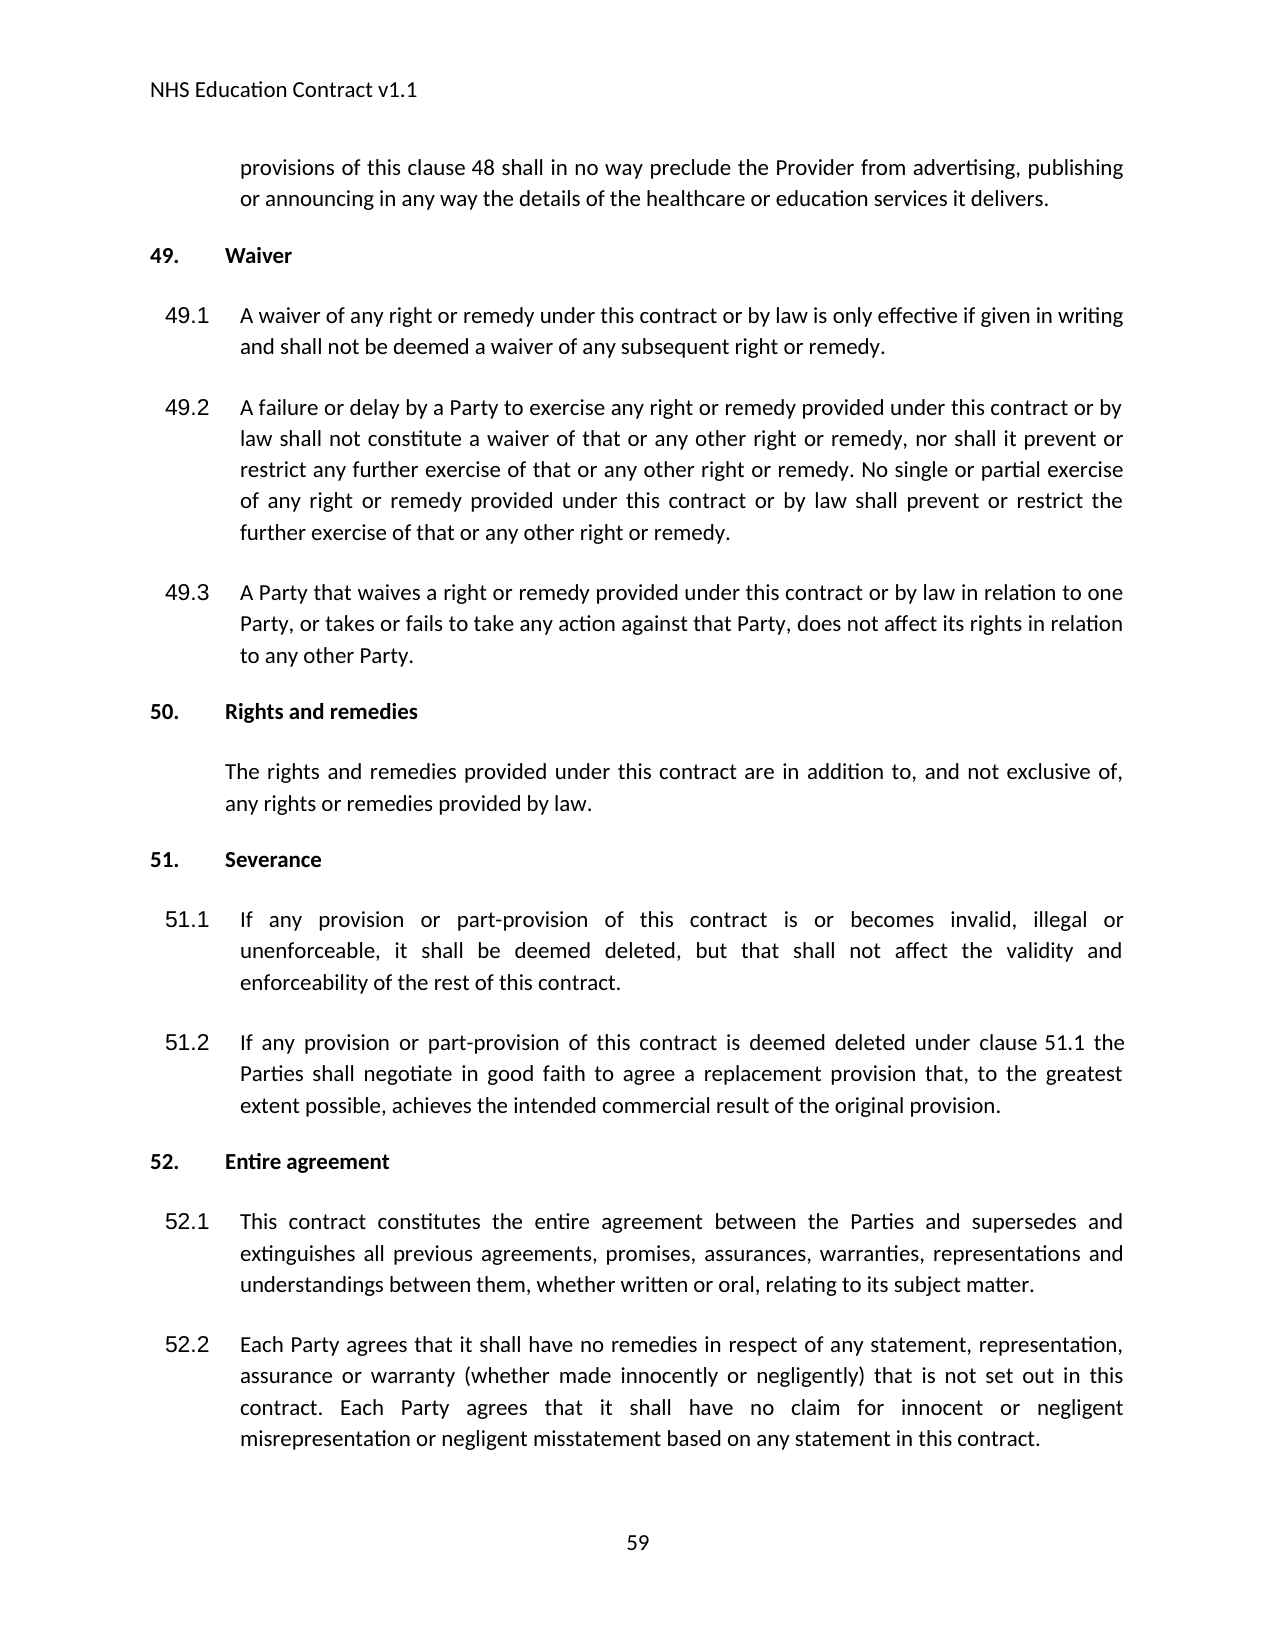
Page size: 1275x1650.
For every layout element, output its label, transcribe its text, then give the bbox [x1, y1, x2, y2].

title A Party that waives a right or remedy provided under this contract or by law in relation to one Party, or takes or fails to take any action against that Party, does not affect its rights in relation to any other Party. [165, 575, 1125, 669]
title A failure or delay by a Party to exercise any right or remedy provided under this contract or by law shall not constitute a waiver of that or any other right or remedy, nor shall it prevent or restrict any further exercise of that or any other right or remedy. No single or partial exercise of any right or remedy provided under this contract or by law shall prevent or restrict the further exercise of that or any other right or remedy. [165, 389, 1125, 546]
title Entire agreement [150, 1144, 1125, 1175]
title A waiver of any right or remedy under this contract or by law is only effective if given in writing and shall not be deemed a waiver of any subsequent right or remedy. [165, 298, 1125, 360]
title This contract constitutes the entire agreement between the Parties and supersedes and extinguishes all previous agreements, promises, assurances, warranties, representations and understandings between them, whether written or oral, relating to its subject matter. [165, 1204, 1125, 1298]
title Severance [150, 842, 1125, 873]
title The rights and remedies provided under this contract are in addition to, and not exclusive of, any rights or remedies provided by law. [225, 754, 1125, 817]
title Waiver [150, 237, 1125, 269]
title Rights and remedies [150, 694, 1125, 725]
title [165, 150, 1125, 212]
title If any provision or part-provision of this contract is or becomes invalid, illegal or unenforceable, it shall be deemed deleted, but that shall not affect the validity and enforceability of the rest of this contract. [165, 902, 1125, 996]
title If any provision or part-provision of this contract is deemed deleted under clause 51.1 the Parties shall negotiate in good faith to agree a replacement provision that, to the greatest extent possible, achieves the intended commercial result of the original provision. [165, 1025, 1125, 1119]
title Each Party agrees that it shall have no remedies in respect of any statement, representation, assurance or warranty (whether made innocently or negligently) that is not set out in this contract. Each Party agrees that it shall have no claim for innocent or negligent misrepresentation or negligent misstatement based on any statement in this contract. [165, 1327, 1125, 1452]
